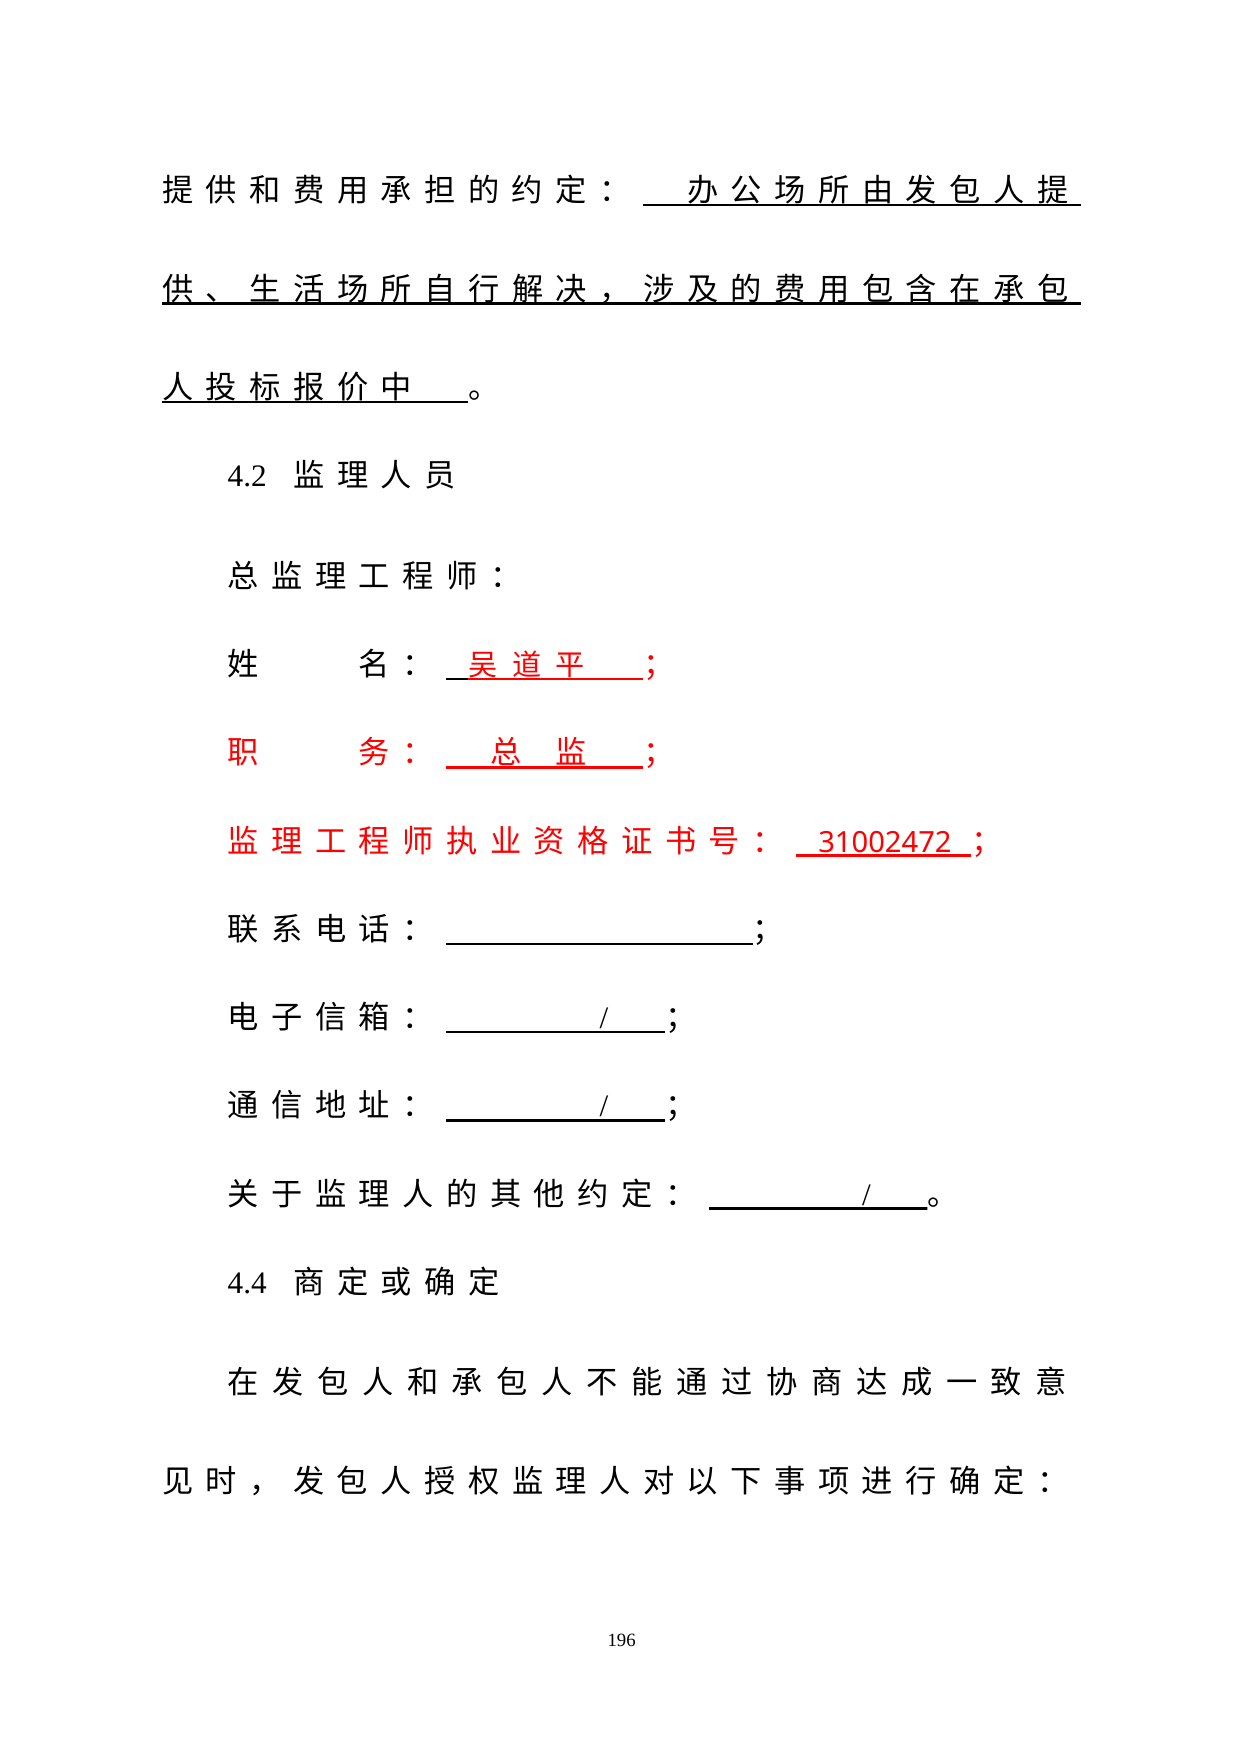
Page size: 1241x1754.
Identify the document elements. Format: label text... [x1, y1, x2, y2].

text 电子信箱： / ； [162, 982, 1081, 1048]
text 4.2 监理人员 [162, 440, 1081, 506]
text 职 务： 总 监 ； [162, 717, 1081, 783]
text 在发包人和承包人不能通过协商达成一致意见时，发包人授权监理人对以下事项进行确定： [162, 1347, 1081, 1512]
text 姓 名： 吴道平 ； [162, 629, 1081, 695]
text 关于监理人的其他约定： / 。 [162, 1158, 1081, 1224]
text 通信地址： / ； [162, 1070, 1081, 1136]
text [162, 305, 1081, 418]
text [162, 155, 1081, 302]
text 联系电话： ； [162, 894, 1081, 959]
text 总监理工程师： [162, 541, 1081, 607]
text 4.4 商定或确定 [162, 1247, 1081, 1312]
text 监理工程师执业资格证书号： 31002472 ； [162, 806, 1081, 871]
